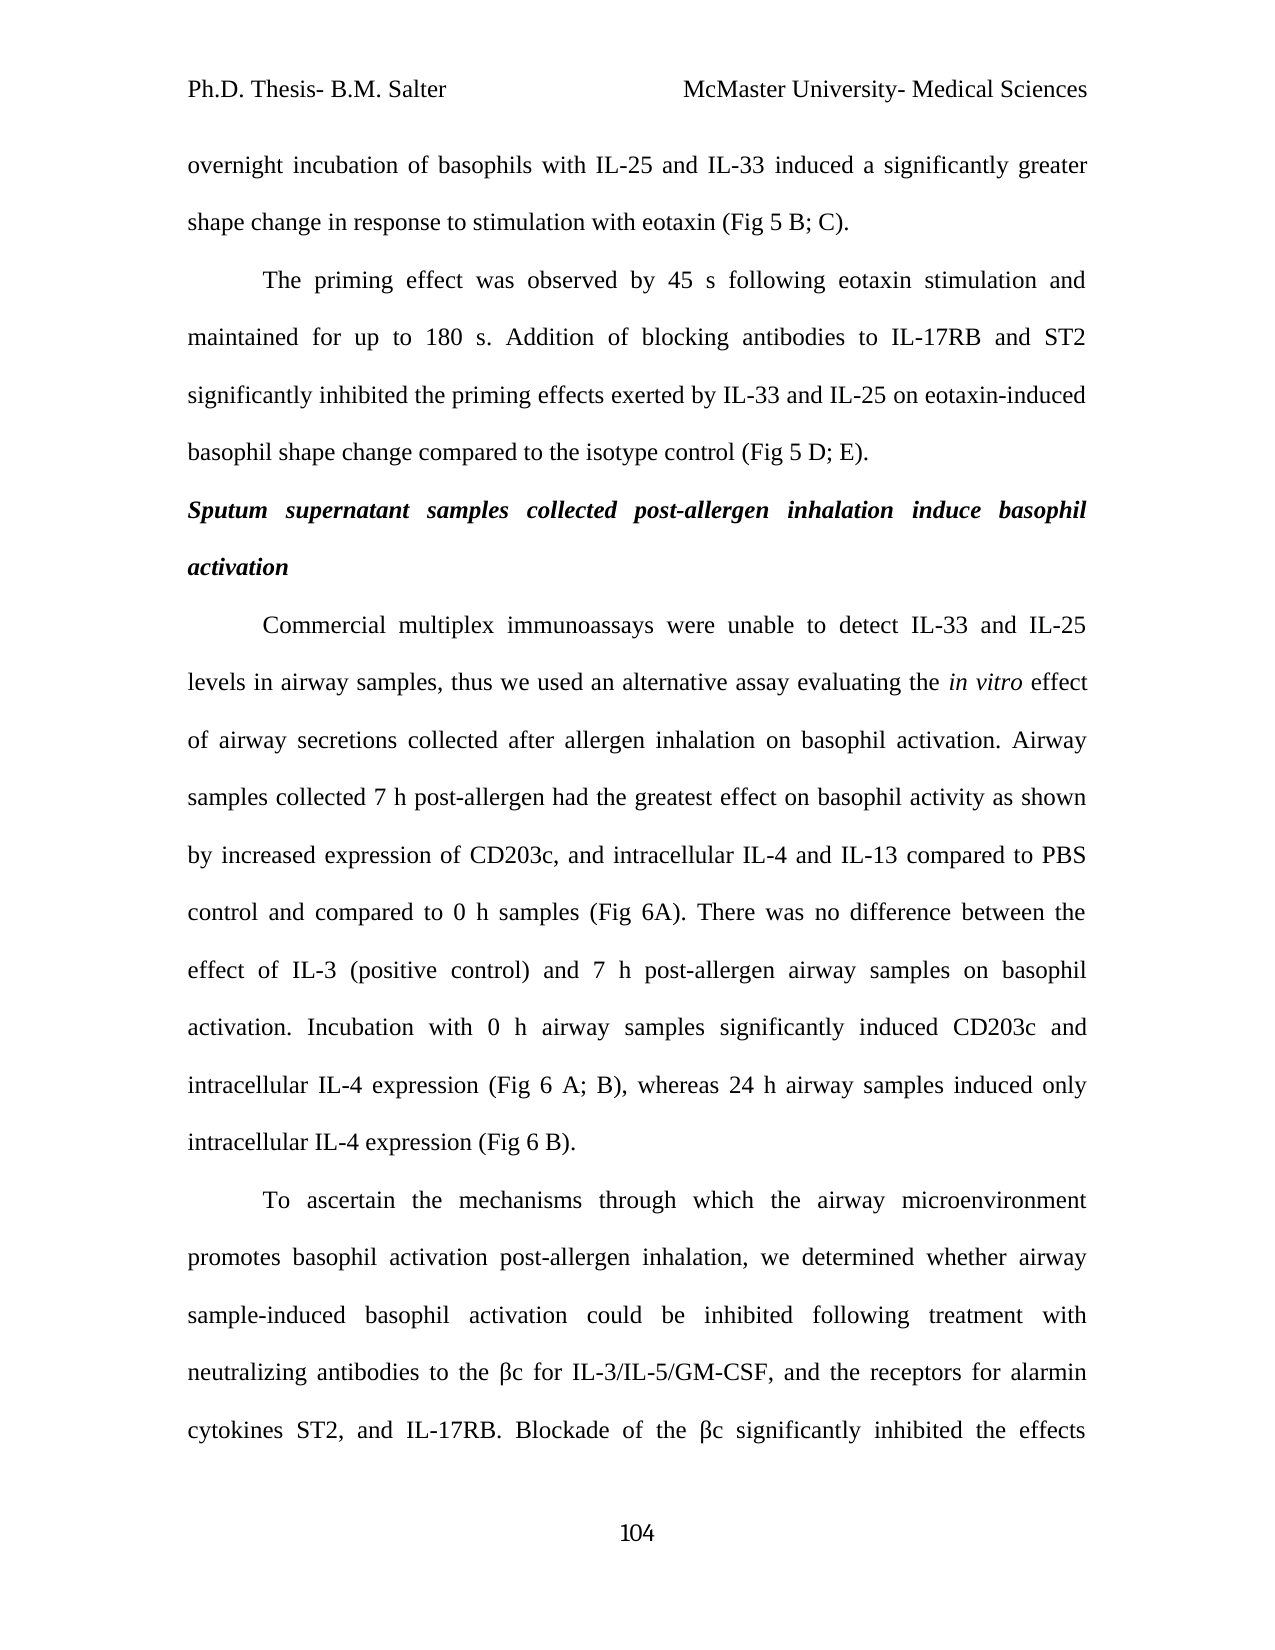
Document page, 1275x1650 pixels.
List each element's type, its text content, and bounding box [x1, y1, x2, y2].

text Commercial multiplex immunoassays were unable to detect IL-33 and IL-25 levels in airway samples, thus we used an alternative assay evaluating the in vitro effect of airway secretions collected after allergen inhalation on basophil activation. Airway samples collected 7 h post-allergen had the greatest effect on basophil activity as shown by increased expression of CD203c, and intracellular IL-4 and IL-13 compared to PBS control and compared to 0 h samples (Fig 6A). There was no difference between the effect of IL-3 (positive control) and 7 h post-allergen airway samples on basophil activation. Incubation with 0 h airway samples significantly induced CD203c and intracellular IL-4 expression (Fig 6 A; B), whereas 24 h airway samples induced only intracellular IL-4 expression (Fig 6 B). [187, 610, 1087, 1156]
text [187, 1185, 1087, 1444]
text The priming effect was observed by 45 s following eotaxin stimulation and maintained for up to 180 s. Addition of blocking antibodies to IL-17RB and ST2 significantly inhibited the priming effects exerted by IL-33 and IL-25 on eotaxin-induced basophil shape change compared to the isotype control (Fig 5 D; E). [187, 265, 1087, 466]
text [187, 150, 1087, 236]
text Sputum supernatant samples collected post-allergen inhalation induce basophil activation [187, 495, 1087, 581]
